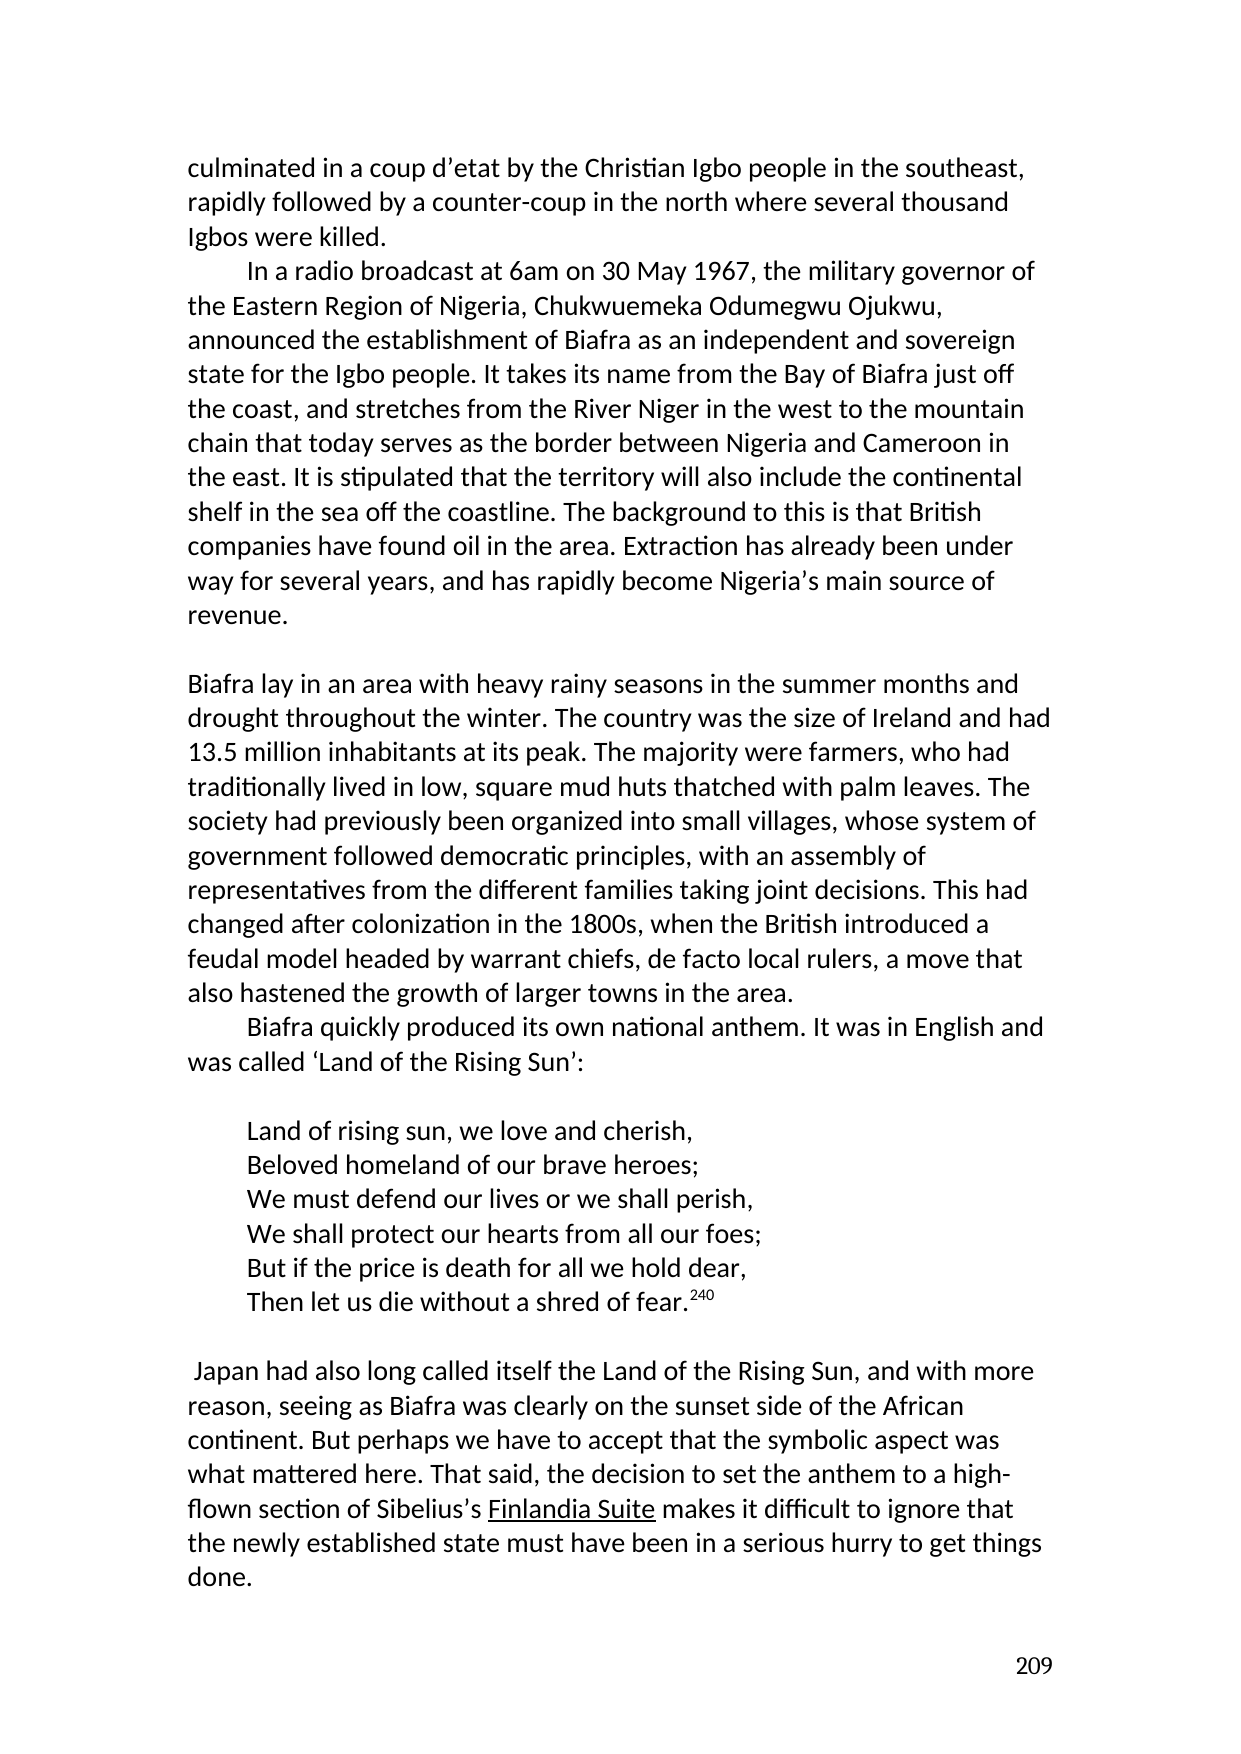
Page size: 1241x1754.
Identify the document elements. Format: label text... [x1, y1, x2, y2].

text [187, 150, 1053, 253]
text Land of rising sun, we love and cherish, Beloved homeland of our brave heroes; We must defend our lives or we shall perish, We shall protect our hearts from all our foes; But if the price is death for all we hold dear, Then let us die without a shred of fear. [247, 1112, 1053, 1319]
text In a radio broadcast at 6am on 30 May 1967, the military governor of the Eastern Region of Nigeria, Chukwuemeka Odumegwu Ojukwu, announced the establishment of Biafra as an independent and sovereign state for the Igbo people. It takes its name from the Bay of Biafra just off the coast, and stretches from the River Niger in the west to the mountain chain that today serves as the border between Nigeria and Cameroon in the east. It is stipulated that the territory will also include the continental shelf in the sea off the coastline. The background to this is that British companies have found oil in the area. Extraction has already been under way for several years, and has rapidly become Nigeria’s main source of revenue. [187, 253, 1053, 631]
text Biafra quickly produced its own national anthem. It was in English and was called ‘Land of the Rising Sun’: [187, 1009, 1053, 1078]
text Japan had also long called itself the Land of the Rising Sun, and with more reason, seeing as Biafra was clearly on the sunset side of the African continent. But perhaps we have to accept that the symbolic aspect was what mattered here. That said, the decision to set the anthem to a high-flown section of Sibelius’s Finlandia Suite makes it difficult to ignore that the newly established state must have been in a serious hurry to get things done. [187, 1353, 1053, 1594]
text Biafra lay in an area with heavy rainy seasons in the summer months and drought throughout the winter. The country was the size of Ireland and had 13.5 million inhabitants at its peak. The majority were farmers, who had traditionally lived in low, square mud huts thatched with palm leaves. The society had previously been organized into small villages, whose system of government followed democratic principles, with an assembly of representatives from the different families taking joint decisions. This had changed after colonization in the 1800s, when the British introduced a feudal model headed by warrant chiefs, de facto local rulers, a move that also hastened the growth of larger towns in the area. [187, 666, 1053, 1009]
